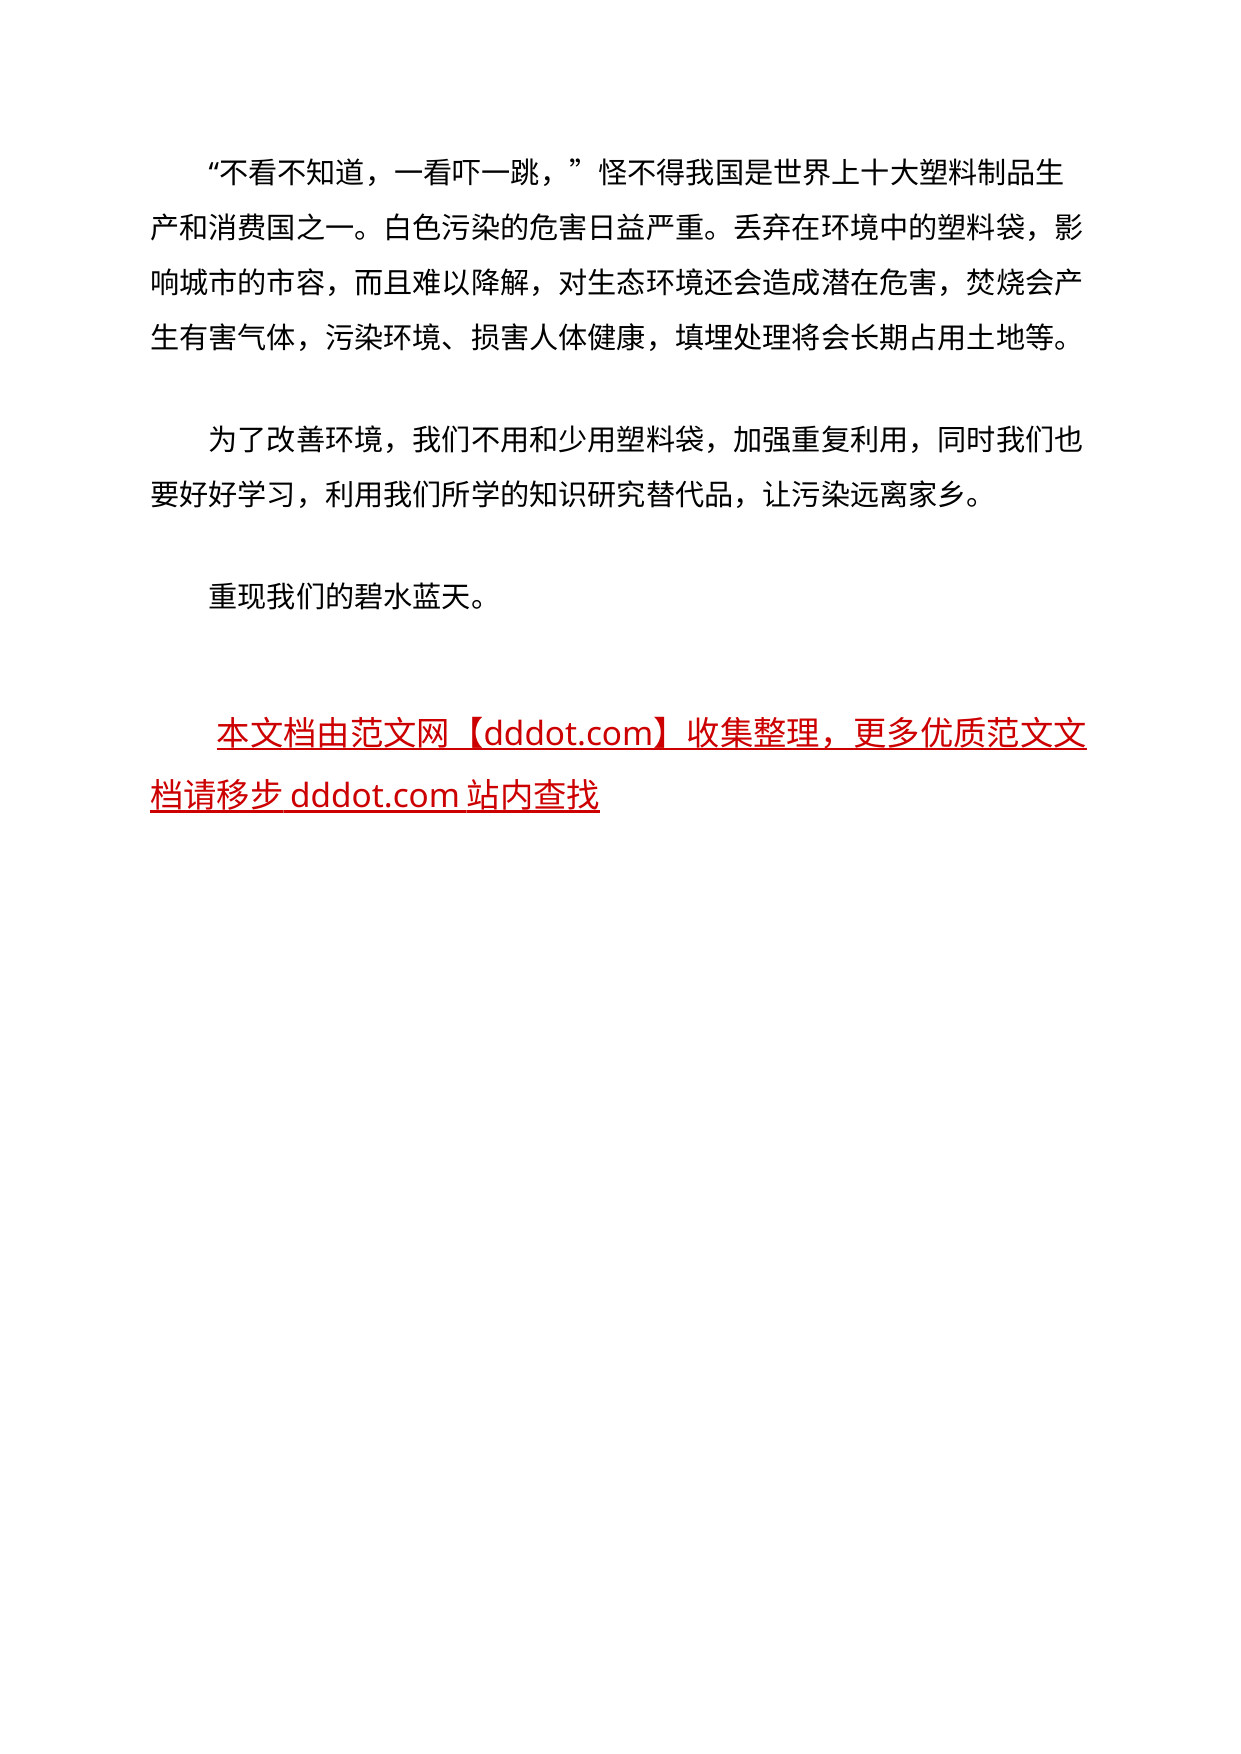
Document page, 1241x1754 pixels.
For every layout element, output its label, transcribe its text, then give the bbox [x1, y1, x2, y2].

text “不看不知道，一看吓一跳，”怪不得我国是世界上十大塑料制品生产和消费国之一。白色污染的危害日益严重。丢弃在环境中的塑料袋，影响城市的市容，而且难以降解，对生态环境还会造成潜在危害，焚烧会产生有害气体，污染环境、损害人体健康，填埋处理将会长期占用土地等。 [150, 150, 1090, 357]
text 为了改善环境，我们不用和少用塑料袋，加强重复利用，同时我们也要好好学习，利用我们所学的知识研究替代品，让污染远离家乡。 [150, 417, 1090, 514]
text 本文档由范文网【dddot.com】收集整理，更多优质范文文档请移步dddot.com站内查找 [150, 706, 1090, 817]
text 重现我们的碧水蓝天。 [150, 573, 1090, 616]
